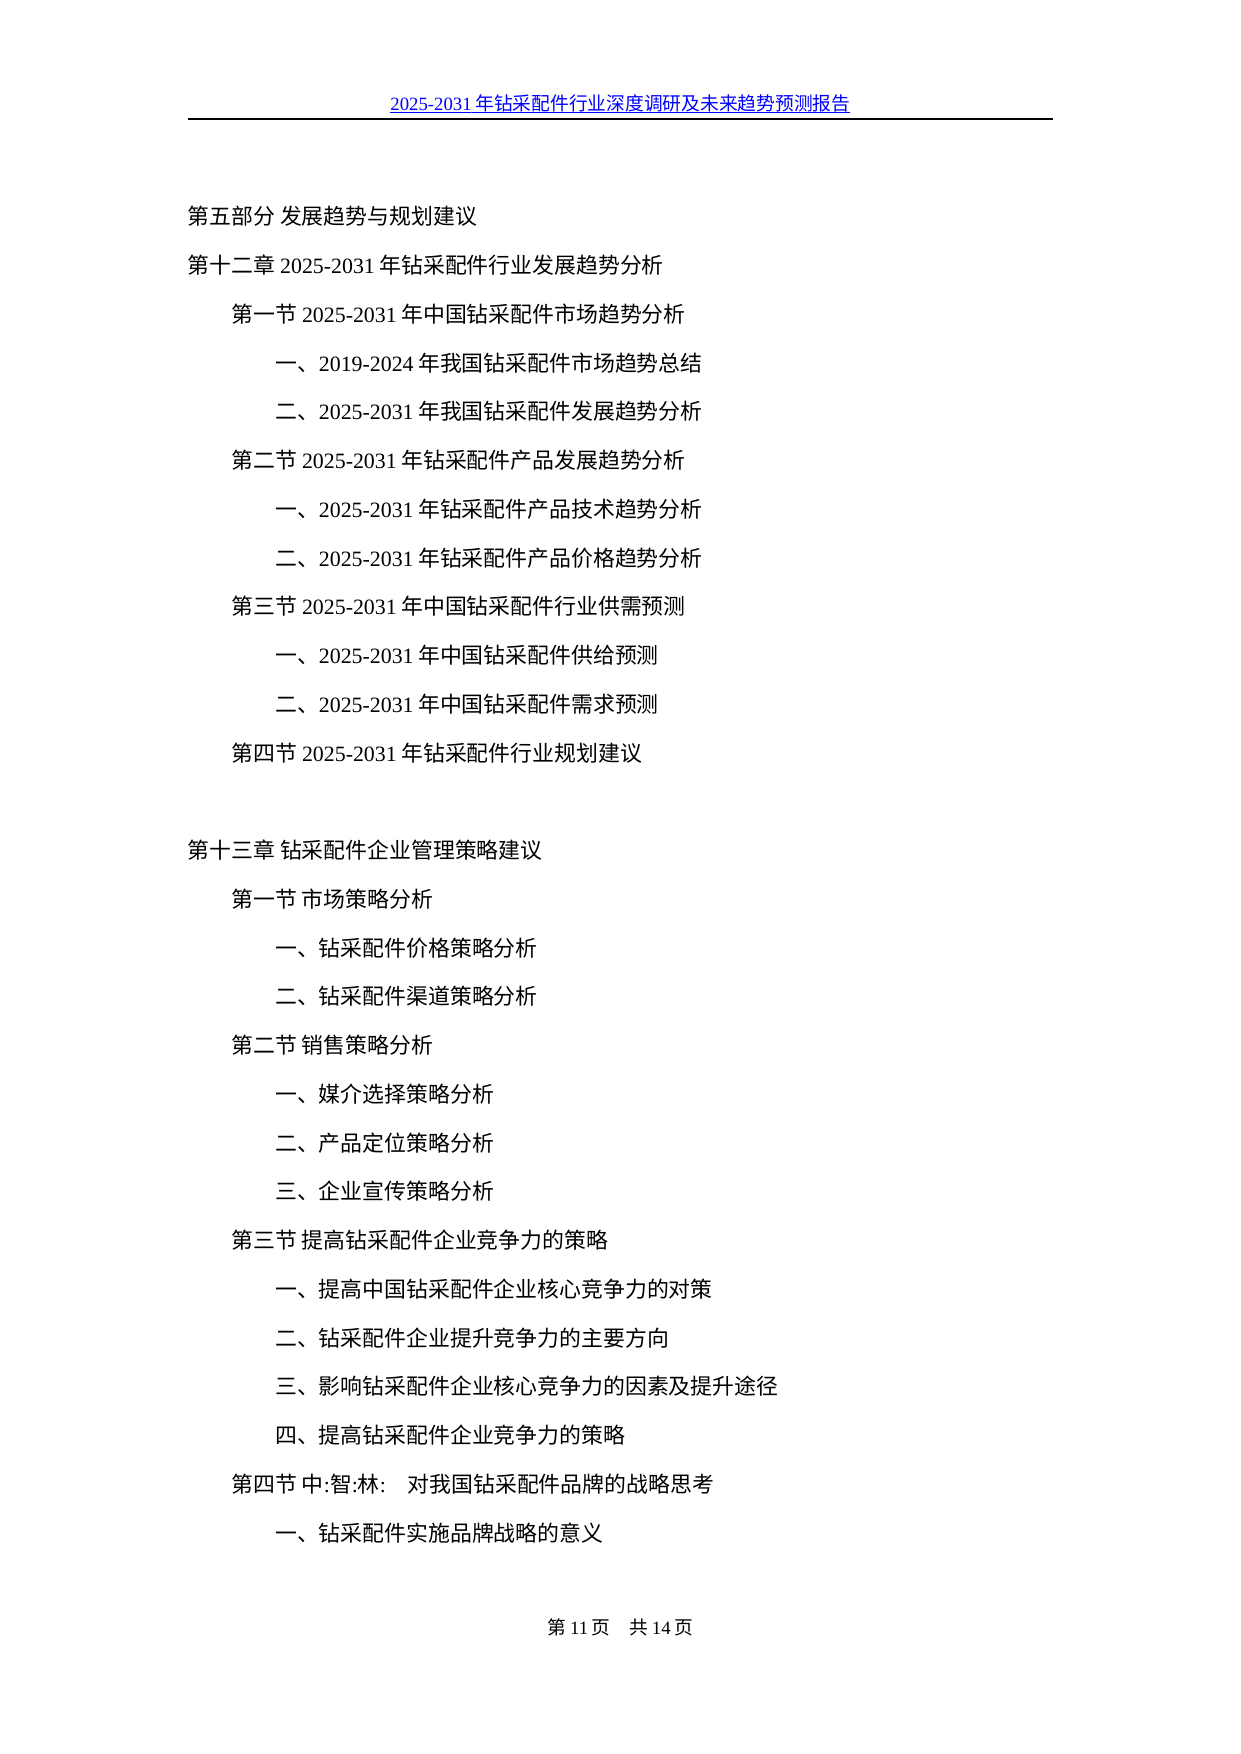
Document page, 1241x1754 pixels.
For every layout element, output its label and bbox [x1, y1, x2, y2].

text [187, 150, 1053, 1548]
